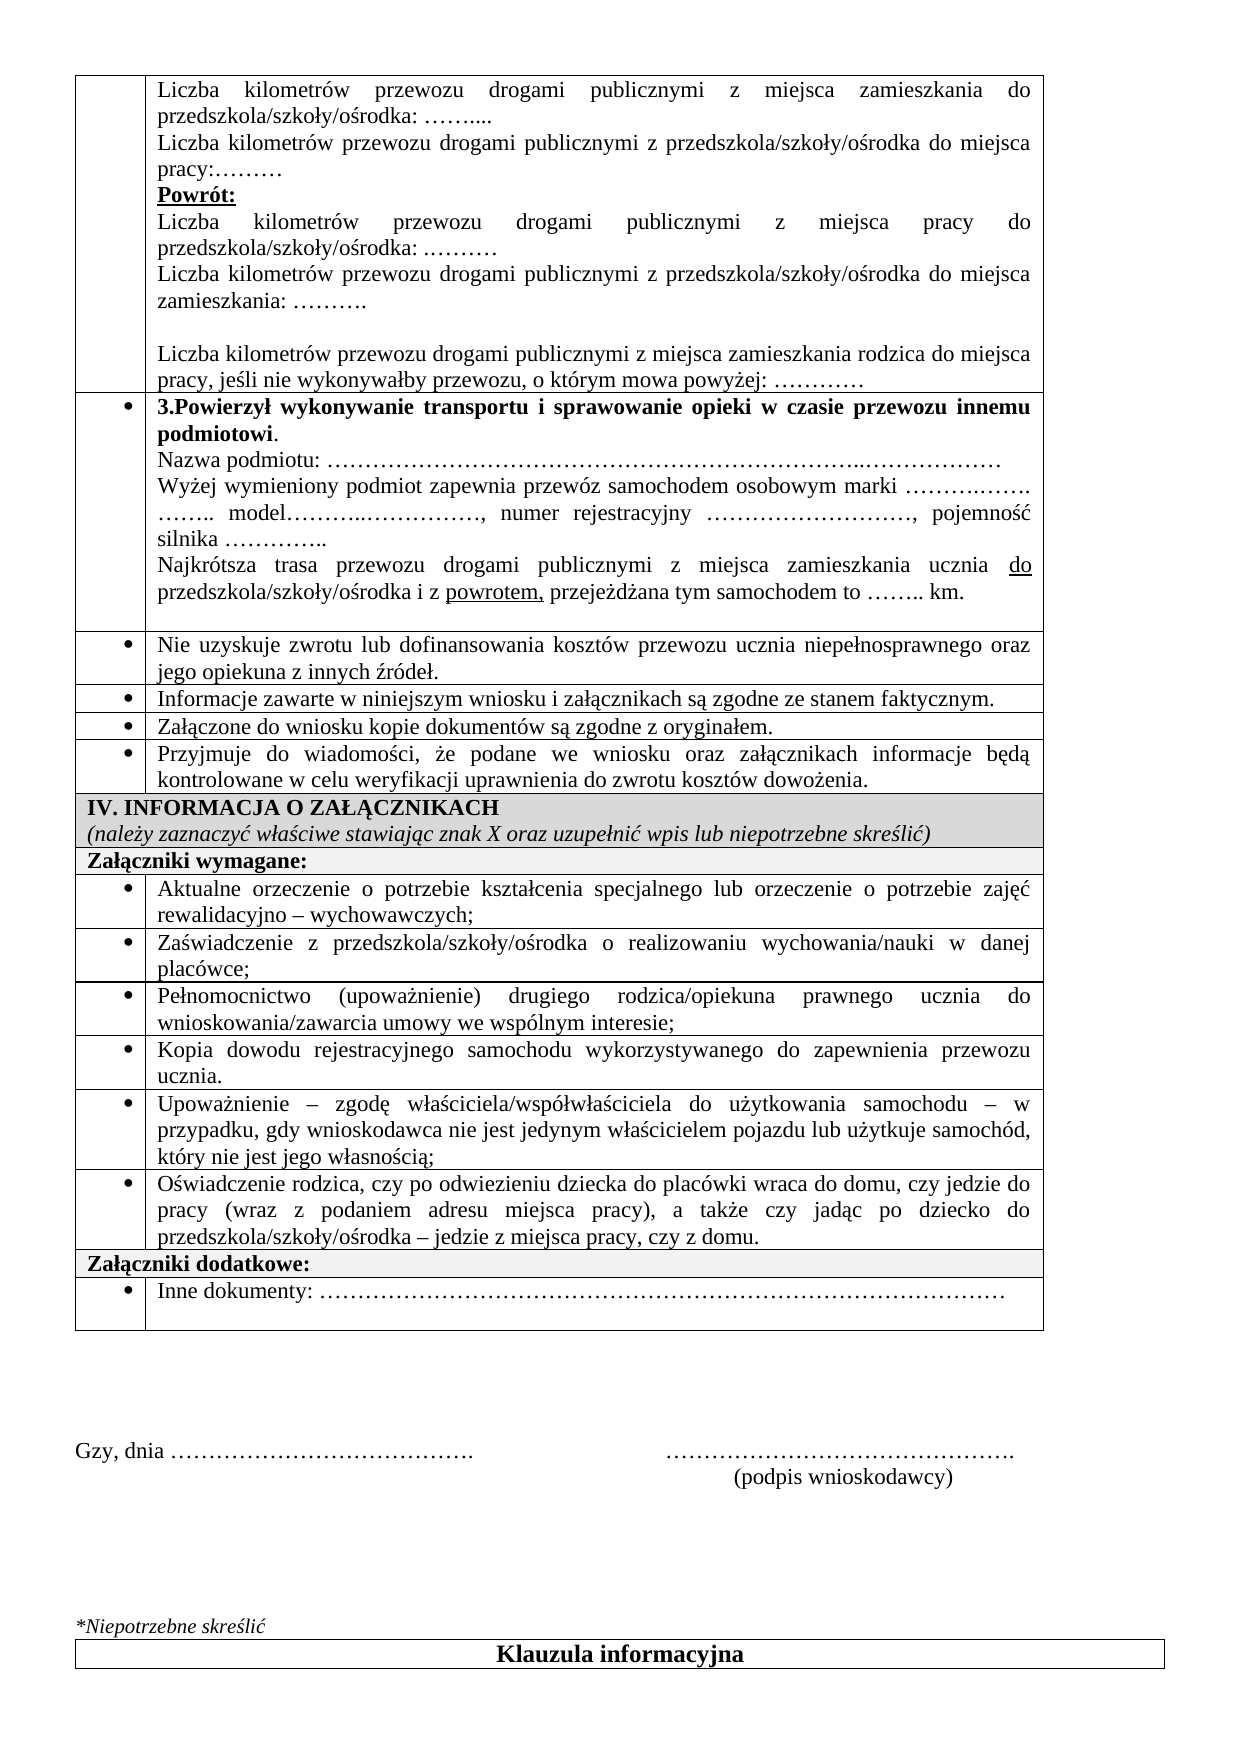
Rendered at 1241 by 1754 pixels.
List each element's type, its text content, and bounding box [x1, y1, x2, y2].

table_cell 3.Powierzył wykonywanie transportu i sprawowanie opieki w czasie przewozu innemu podmiotowi. Nazwa podmiotu: ……………………………………………………………..……………… Wyżej wymieniony podmiot zapewnia przewóz samochodem osobowym marki ……….…….…….. model………..……………, numer rejestracyjny ………………………, pojemność silnika ………….. Najkrótsza trasa przewozu drogami publicznymi z miejsca zamieszkania ucznia do przedszkola/szkoły/ośrodka i z powrotem, przejeżdżana tym samochodem to …….. km. [146, 393, 1043, 631]
text Gzy, dnia …………………………………. ………………………………………. [75, 1437, 1165, 1463]
table_cell [76, 685, 145, 712]
table_cell [76, 929, 145, 981]
text *Niepotrzebne skreślić [75, 1614, 1165, 1638]
table_cell Aktualne orzeczenie o potrzebie kształcenia specjalnego lub orzeczenie o potrzebie zajęć rewalidacyjno – wychowawczych; [146, 875, 1043, 928]
table_cell Upoważnienie – zgodę właściciela/współwłaściciela do użytkowania samochodu – w przypadku, gdy wnioskodawca nie jest jedynym właścicielem pojazdu lub użytkuje samochód, który nie jest jego własnością; [146, 1090, 1043, 1169]
table_cell Załączniki wymagane: [76, 848, 1043, 874]
table_cell Przyjmuje do wiadomości, że podane we wniosku oraz załącznikach informacje będą kontrolowane w celu weryfikacji uprawnienia do zwrotu kosztów dowożenia. [146, 740, 1043, 793]
table_cell Pełnomocnictwo (upoważnienie) drugiego rodzica/opiekuna prawnego ucznia do wnioskowania/zawarcia umowy we wspólnym interesie; [146, 983, 1043, 1035]
table_cell [76, 1278, 145, 1330]
table_cell [76, 713, 145, 739]
table_cell [76, 983, 145, 1035]
table_cell [76, 875, 145, 928]
table_cell Inne dokumenty: ……………………………………………………………………………… [146, 1278, 1043, 1330]
table_cell Załączone do wniosku kopie dokumentów są zgodne z oryginałem. [146, 713, 1043, 739]
table_cell Kopia dowodu rejestracyjnego samochodu wykorzystywanego do zapewnienia przewozu ucznia. [146, 1036, 1043, 1089]
table_cell Zaświadczenie z przedszkola/szkoły/ośrodka o realizowaniu wychowania/nauki w danej placówce; [146, 929, 1043, 981]
table_header Klauzula informacyjna [76, 1640, 1164, 1668]
table_cell Nie uzyskuje zwrotu lub dofinansowania kosztów przewozu ucznia niepełnosprawnego oraz jego opiekuna z innych źródeł. [146, 632, 1043, 684]
table_cell Załączniki dodatkowe: [76, 1250, 1043, 1277]
table_cell IV. INFORMACJA O ZAŁĄCZNIKACH (należy zaznaczyć właściwe stawiając znak X oraz uzupełnić wpis lub niepotrzebne skreślić) [76, 794, 1043, 847]
table_cell [76, 1170, 145, 1249]
table_cell [76, 393, 145, 631]
table_cell [76, 740, 145, 793]
table_cell Informacje zawarte w niniejszym wniosku i załącznikach są zgodne ze stanem faktycznym. [146, 685, 1043, 712]
table_cell [76, 1036, 145, 1089]
table_cell [76, 632, 145, 684]
table_cell [76, 1090, 145, 1169]
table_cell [146, 76, 1043, 392]
table_cell Oświadczenie rodzica, czy po odwiezieniu dziecka do placówki wraca do domu, czy jedzie do pracy (wraz z podaniem adresu miejsca pracy), a także czy jadąc po dziecko do przedszkola/szkoły/ośrodka – jedzie z miejsca pracy, czy z domu. [146, 1170, 1043, 1249]
text (podpis wnioskodawcy) [75, 1463, 1165, 1489]
table_cell [76, 76, 145, 392]
